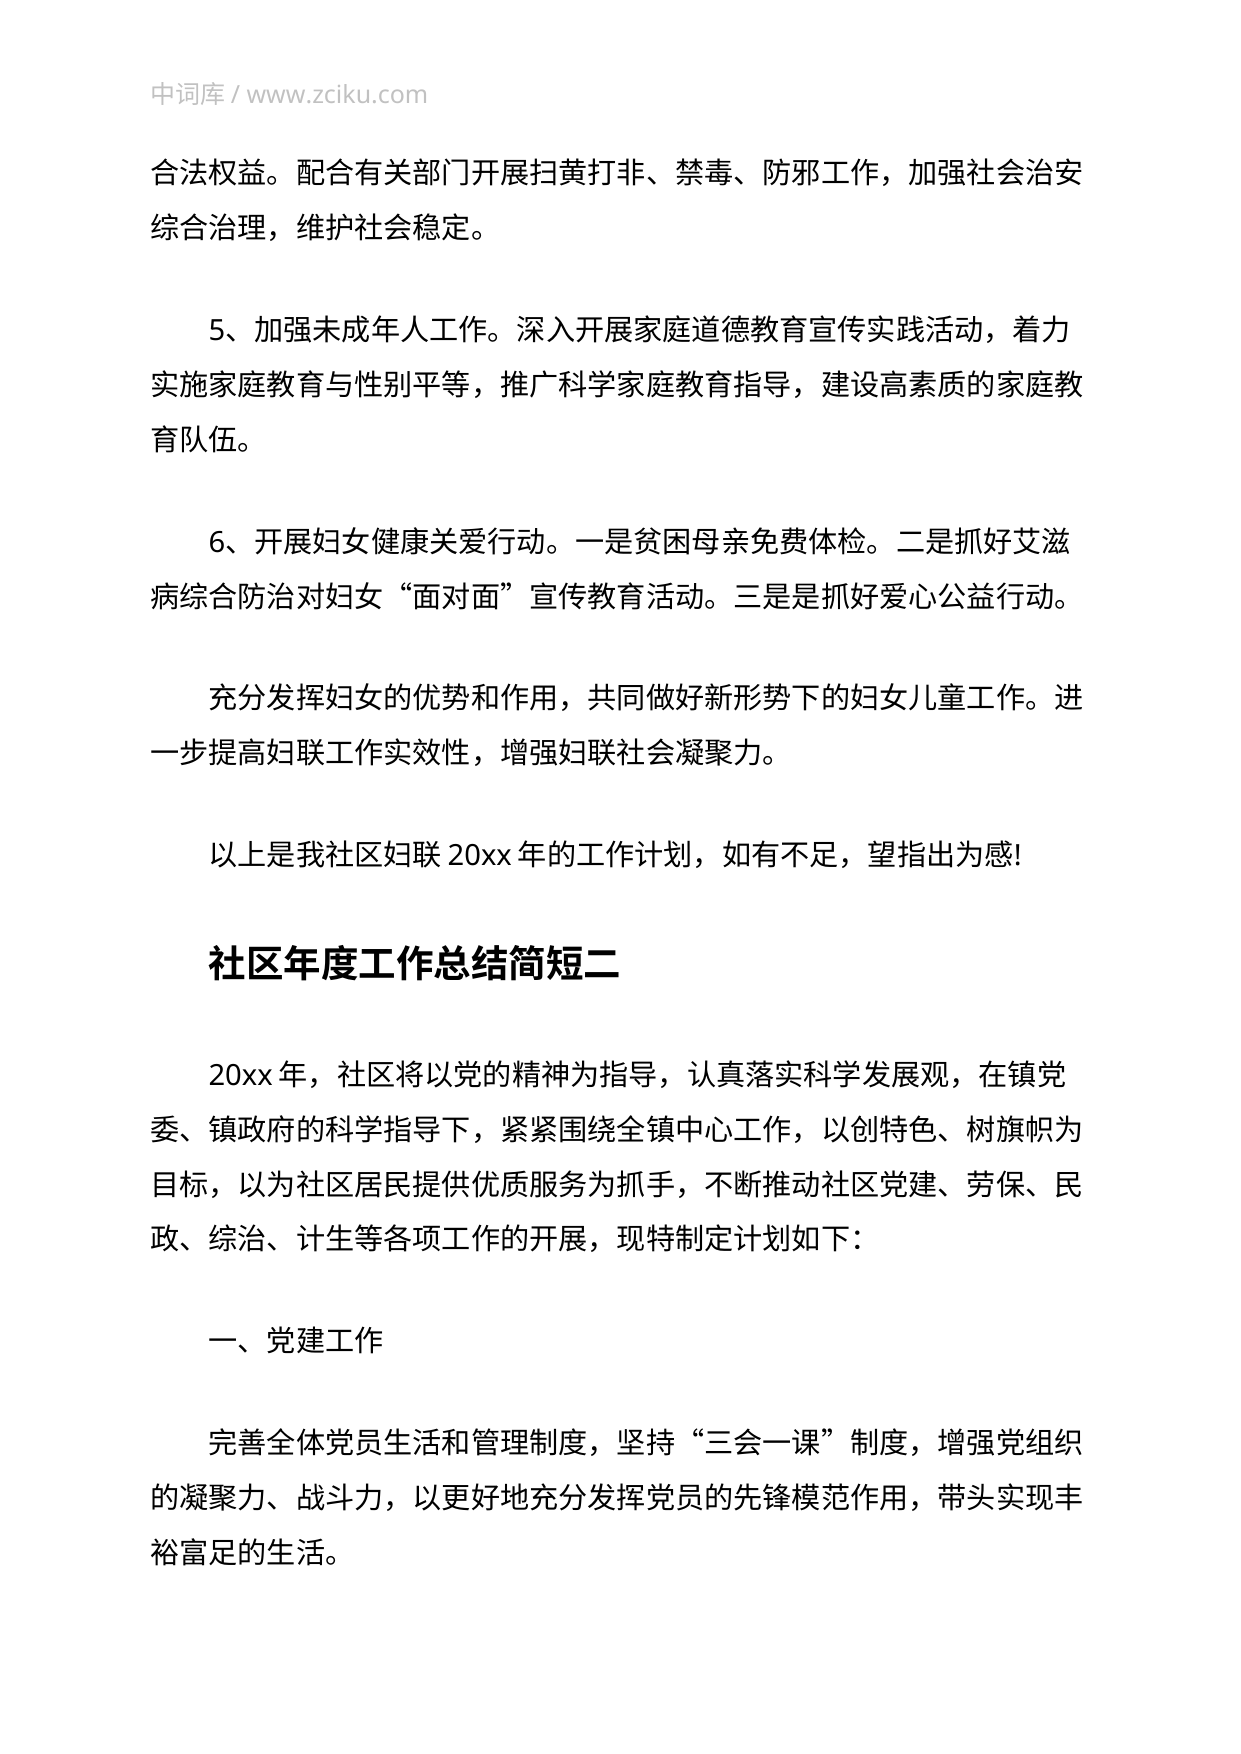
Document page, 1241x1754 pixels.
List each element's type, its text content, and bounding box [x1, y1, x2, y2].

text 5、加强未成年人工作。深入开展家庭道德教育宣传实践活动，着力实施家庭教育与性别平等，推广科学家庭教育指导，建设高素质的家庭教育队伍。 [150, 307, 1090, 459]
text 社区年度工作总结简短二 [150, 934, 1090, 988]
text 一、党建工作 [150, 1318, 1090, 1360]
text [150, 150, 1090, 247]
text 6、开展妇女健康关爱行动。一是贫困母亲免费体检。二是抓好艾滋病综合防治对妇女“面对面”宣传教育活动。三是是抓好爱心公益行动。 [150, 518, 1090, 616]
text 完善全体党员生活和管理制度，坚持“三会一课”制度，增强党组织的凝聚力、战斗力，以更好地充分发挥党员的先锋模范作用，带头实现丰裕富足的生活。 [150, 1419, 1090, 1572]
text 以上是我社区妇联20xx年的工作计划，如有不足，望指出为感! [150, 832, 1090, 874]
text 充分发挥妇女的优势和作用，共同做好新形势下的妇女儿童工作。进一步提高妇联工作实效性，增强妇联社会凝聚力。 [150, 675, 1090, 772]
text 20xx年，社区将以党的精神为指导，认真落实科学发展观，在镇党委、镇政府的科学指导下，紧紧围绕全镇中心工作，以创特色、树旗帜为目标，以为社区居民提供优质服务为抓手，不断推动社区党建、劳保、民政、综治、计生等各项工作的开展，现特制定计划如下： [150, 1051, 1090, 1258]
